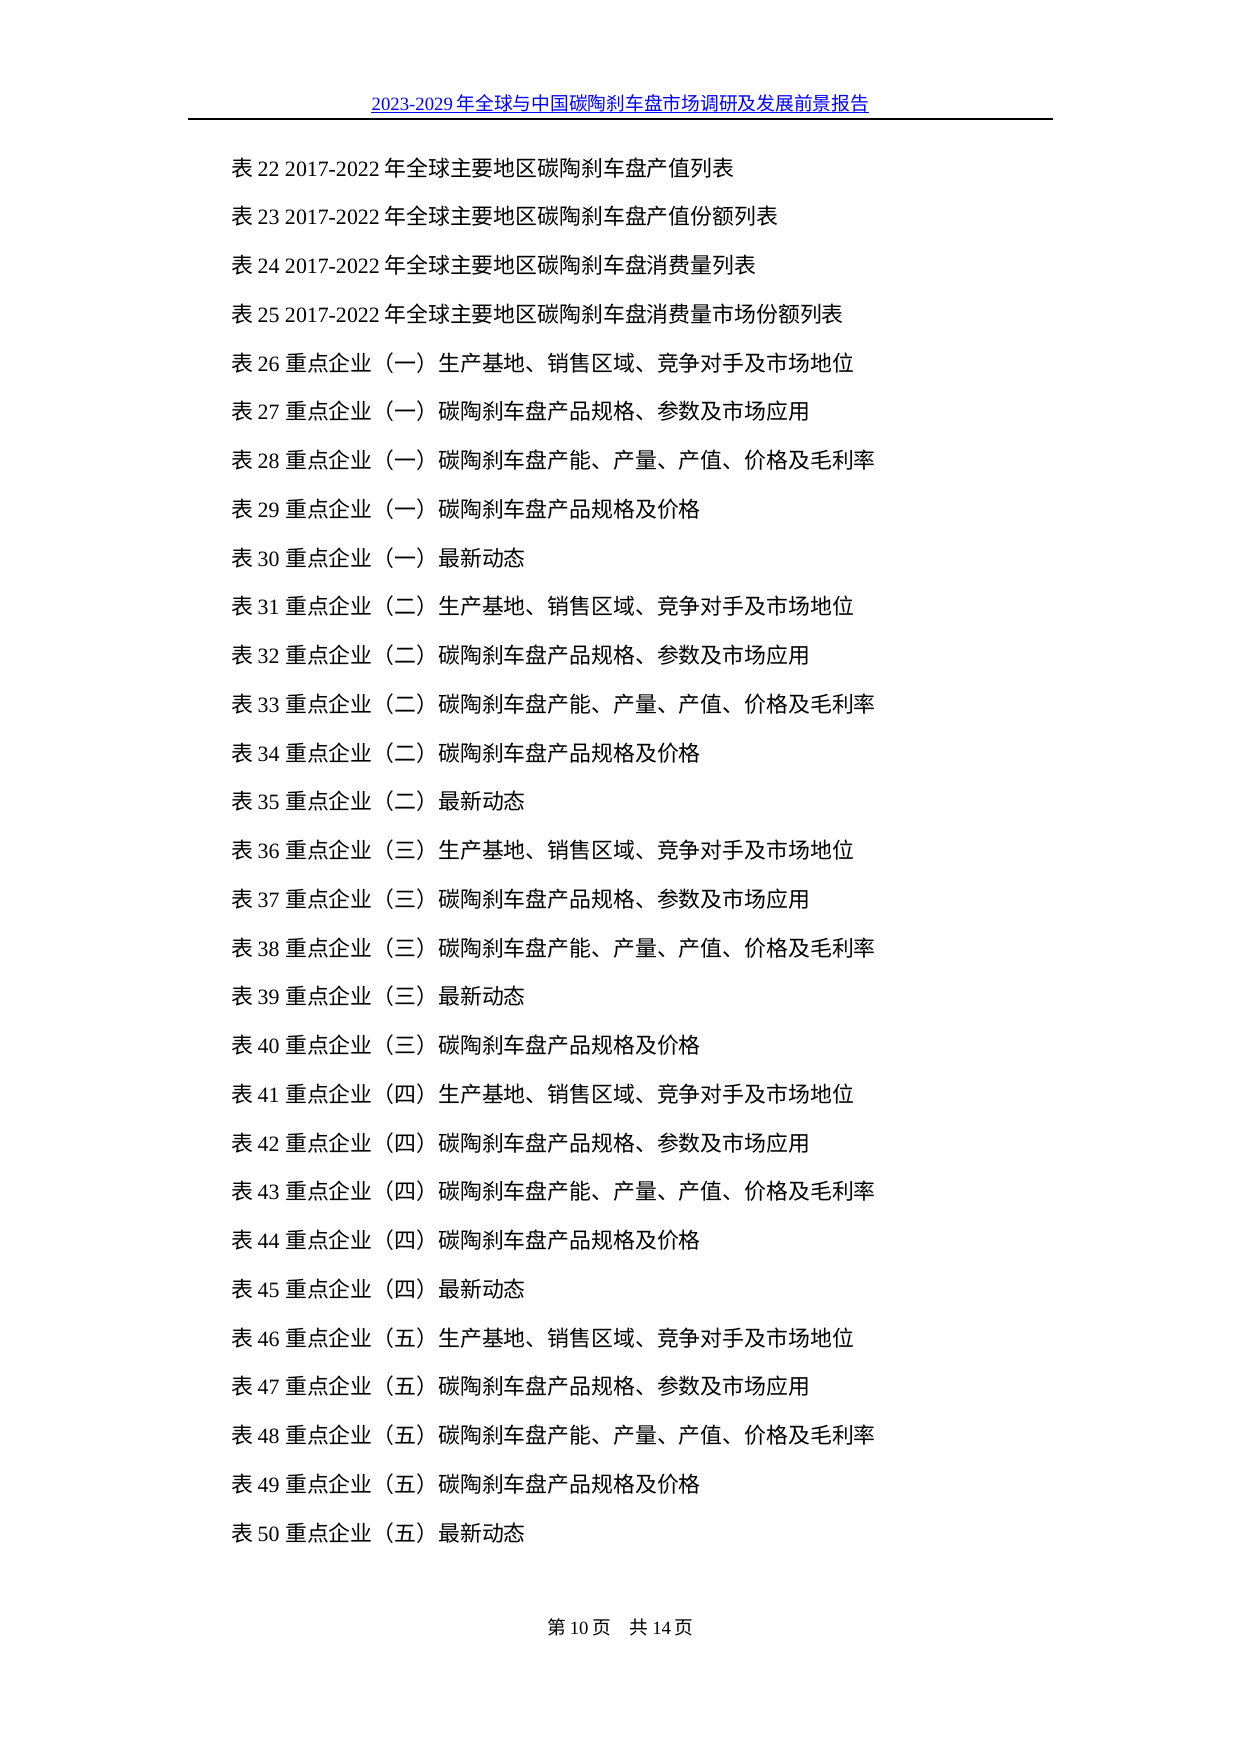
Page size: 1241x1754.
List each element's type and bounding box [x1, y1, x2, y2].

text [187, 150, 1053, 1548]
